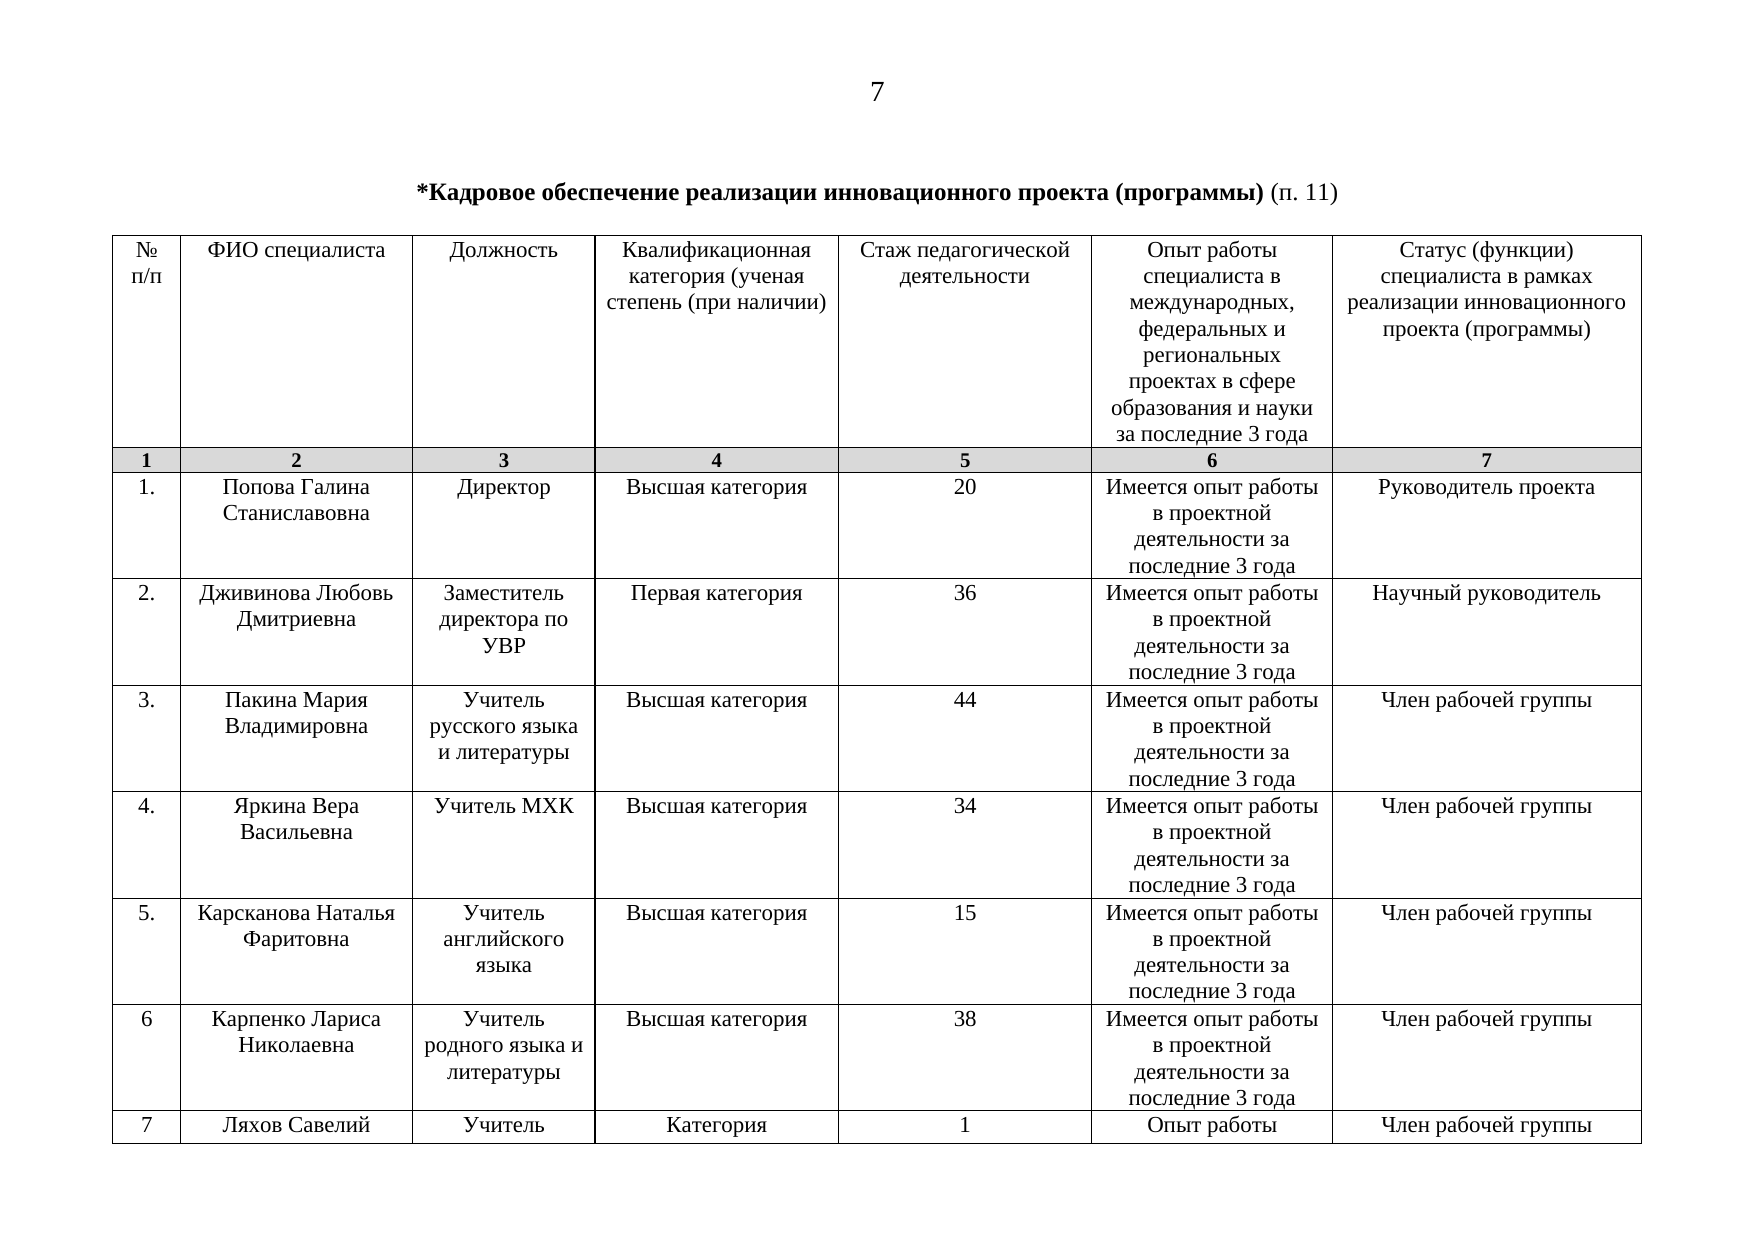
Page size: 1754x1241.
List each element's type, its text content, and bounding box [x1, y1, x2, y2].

table_cell Высшая категория [596, 899, 838, 1004]
table_cell Высшая категория [596, 1005, 838, 1110]
table_header ФИО специалиста [181, 236, 412, 447]
table_cell 1 [839, 1111, 1091, 1143]
table_header Опыт работы специалиста в международных, федеральных и региональных проектах в сфере образования и науки за последние 3 года [1092, 236, 1332, 447]
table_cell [413, 1111, 594, 1143]
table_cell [181, 1111, 412, 1143]
table_cell Член рабочей группы [1333, 1111, 1641, 1143]
table_cell 1. [113, 473, 180, 578]
table_cell Имеется опыт работы в проектной деятельности за последние 3 года [1092, 473, 1332, 578]
table_cell 3. [113, 686, 180, 791]
table_cell 4. [113, 792, 180, 897]
table_cell Попова Галина Станиславовна [181, 473, 412, 578]
table_cell Научный руководитель [1333, 579, 1641, 684]
table_cell Заместитель директора по УВР [413, 579, 594, 684]
table_cell Член рабочей группы [1333, 899, 1641, 1004]
table_cell Учитель английского языка [413, 899, 594, 1004]
table_cell Имеется опыт работы в проектной деятельности за последние 3 года [1092, 899, 1332, 1004]
table_cell Имеется опыт работы в проектной деятельности за последние 3 года [1092, 686, 1332, 791]
table_cell 7 [1333, 448, 1641, 472]
table_cell 7 [113, 1111, 180, 1143]
table_cell 44 [839, 686, 1091, 791]
table_cell Дживинова Любовь Дмитриевна [181, 579, 412, 684]
table_header № п/п [113, 236, 180, 447]
table_cell 4 [596, 448, 838, 472]
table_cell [1092, 1111, 1332, 1143]
table_cell 15 [839, 899, 1091, 1004]
table_cell 6 [1092, 448, 1332, 472]
table_header Должность [413, 236, 594, 447]
table_cell 2. [113, 579, 180, 684]
table_cell 5 [839, 448, 1091, 472]
table_cell Директор [413, 473, 594, 578]
table_cell 38 [839, 1005, 1091, 1110]
table_cell 3 [413, 448, 594, 472]
table_cell Руководитель проекта [1333, 473, 1641, 578]
table_cell Карпенко Лариса Николаевна [181, 1005, 412, 1110]
text *Кадровое обеспечение реализации инновационного проекта (программы) (п. 11) [118, 177, 1636, 206]
table_cell Пакина Мария Владимировна [181, 686, 412, 791]
table_cell Учитель МХК [413, 792, 594, 897]
table_cell Высшая категория [596, 686, 838, 791]
table_header Стаж педагогической деятельности [839, 236, 1091, 447]
table_cell Член рабочей группы [1333, 1005, 1641, 1110]
table_cell Член рабочей группы [1333, 792, 1641, 897]
table_header Статус (функции) специалиста в рамках реализации инновационного проекта (программы) [1333, 236, 1641, 447]
table_cell Яркина Вера Васильевна [181, 792, 412, 897]
table_cell 20 [839, 473, 1091, 578]
table_cell 36 [839, 579, 1091, 684]
table_cell Первая категория [596, 579, 838, 684]
table_cell Учитель родного языка и литературы [413, 1005, 594, 1110]
table_cell Карсканова Наталья Фаритовна [181, 899, 412, 1004]
table_cell Имеется опыт работы в проектной деятельности за последние 3 года [1092, 792, 1332, 897]
table_cell 2 [181, 448, 412, 472]
table_cell 1 [113, 448, 180, 472]
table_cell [596, 1111, 838, 1143]
table_header Квалификационная категория (ученая степень (при наличии) [596, 236, 838, 447]
table_cell 5. [113, 899, 180, 1004]
table_cell Член рабочей группы [1333, 686, 1641, 791]
table_cell 6 [113, 1005, 180, 1110]
table_cell Имеется опыт работы в проектной деятельности за последние 3 года [1092, 579, 1332, 684]
table_cell 34 [839, 792, 1091, 897]
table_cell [1092, 1005, 1332, 1110]
table_cell Высшая категория [596, 473, 838, 578]
table_cell Высшая категория [596, 792, 838, 897]
table_cell Учитель русского языка и литературы [413, 686, 594, 791]
